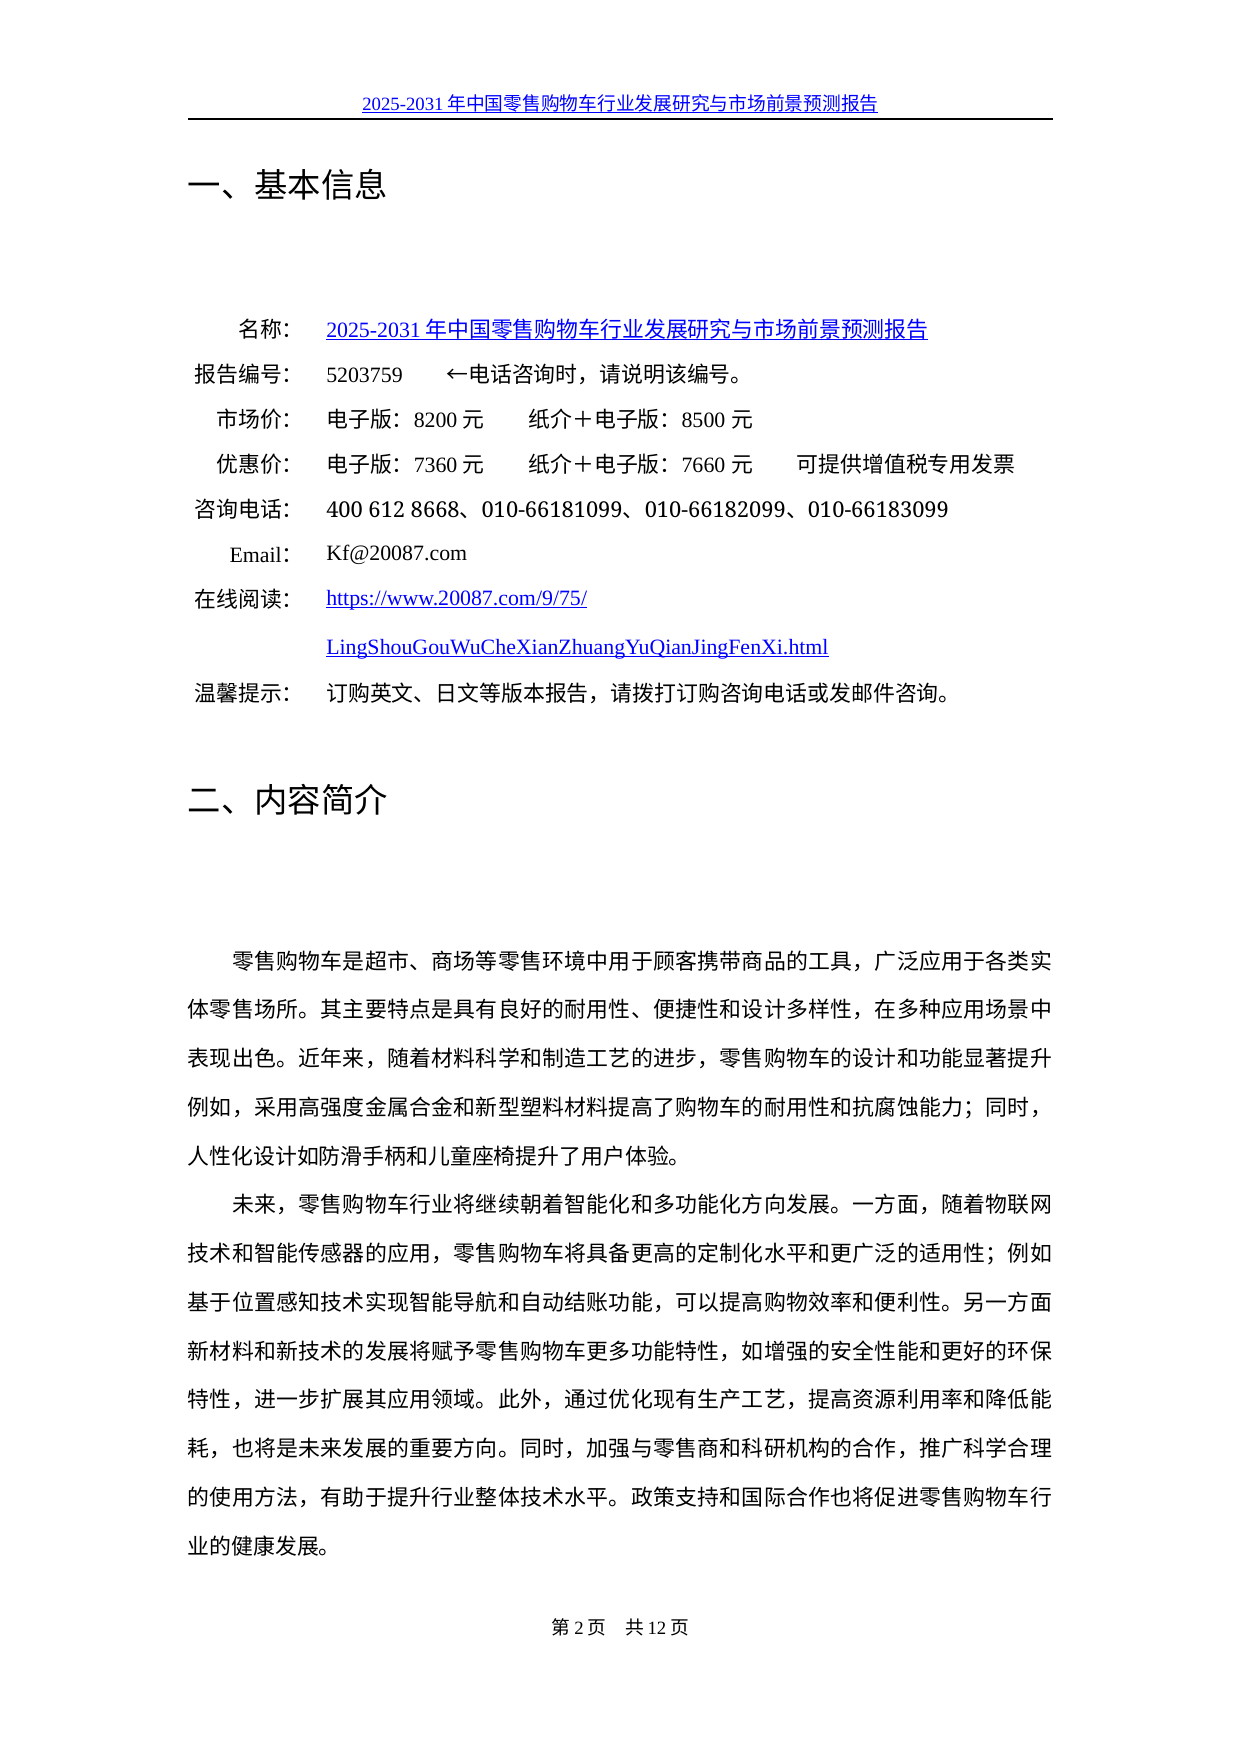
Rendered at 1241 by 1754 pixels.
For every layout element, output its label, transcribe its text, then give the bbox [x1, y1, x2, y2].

table_cell 400 612 8668、010-66181099、010-66182099、010-66183099 [315, 492, 1073, 537]
table_cell 订购英文、日文等版本报告，请拨打订购咨询电话或发邮件咨询。 [315, 675, 1073, 720]
table_cell Email： [167, 537, 315, 582]
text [187, 943, 1053, 1561]
title 二、内容简介 [187, 766, 1053, 831]
table_cell 在线阅读： [167, 582, 315, 675]
table_cell 温馨提示： [167, 675, 315, 720]
table_cell [315, 582, 1073, 675]
table_cell 电子版：8200 元 纸介＋电子版：8500 元 [315, 402, 1073, 447]
table_cell 咨询电话： [167, 492, 315, 537]
title 一、基本信息 [187, 150, 1053, 215]
table_cell 报告编号： [167, 357, 315, 402]
table_cell 市场价： [167, 402, 315, 447]
table_cell 5203759 ←电话咨询时，请说明该编号。 [315, 357, 1073, 402]
table_cell Kf@20087.com [315, 537, 1073, 582]
table_header 2025-2031年中国零售购物车行业发展研究与市场前景预测报告 [315, 312, 1073, 357]
table_header 名称： [167, 312, 315, 357]
table_cell 优惠价： [167, 447, 315, 492]
table_cell 电子版：7360 元 纸介＋电子版：7660 元 可提供增值税专用发票 [315, 447, 1073, 492]
